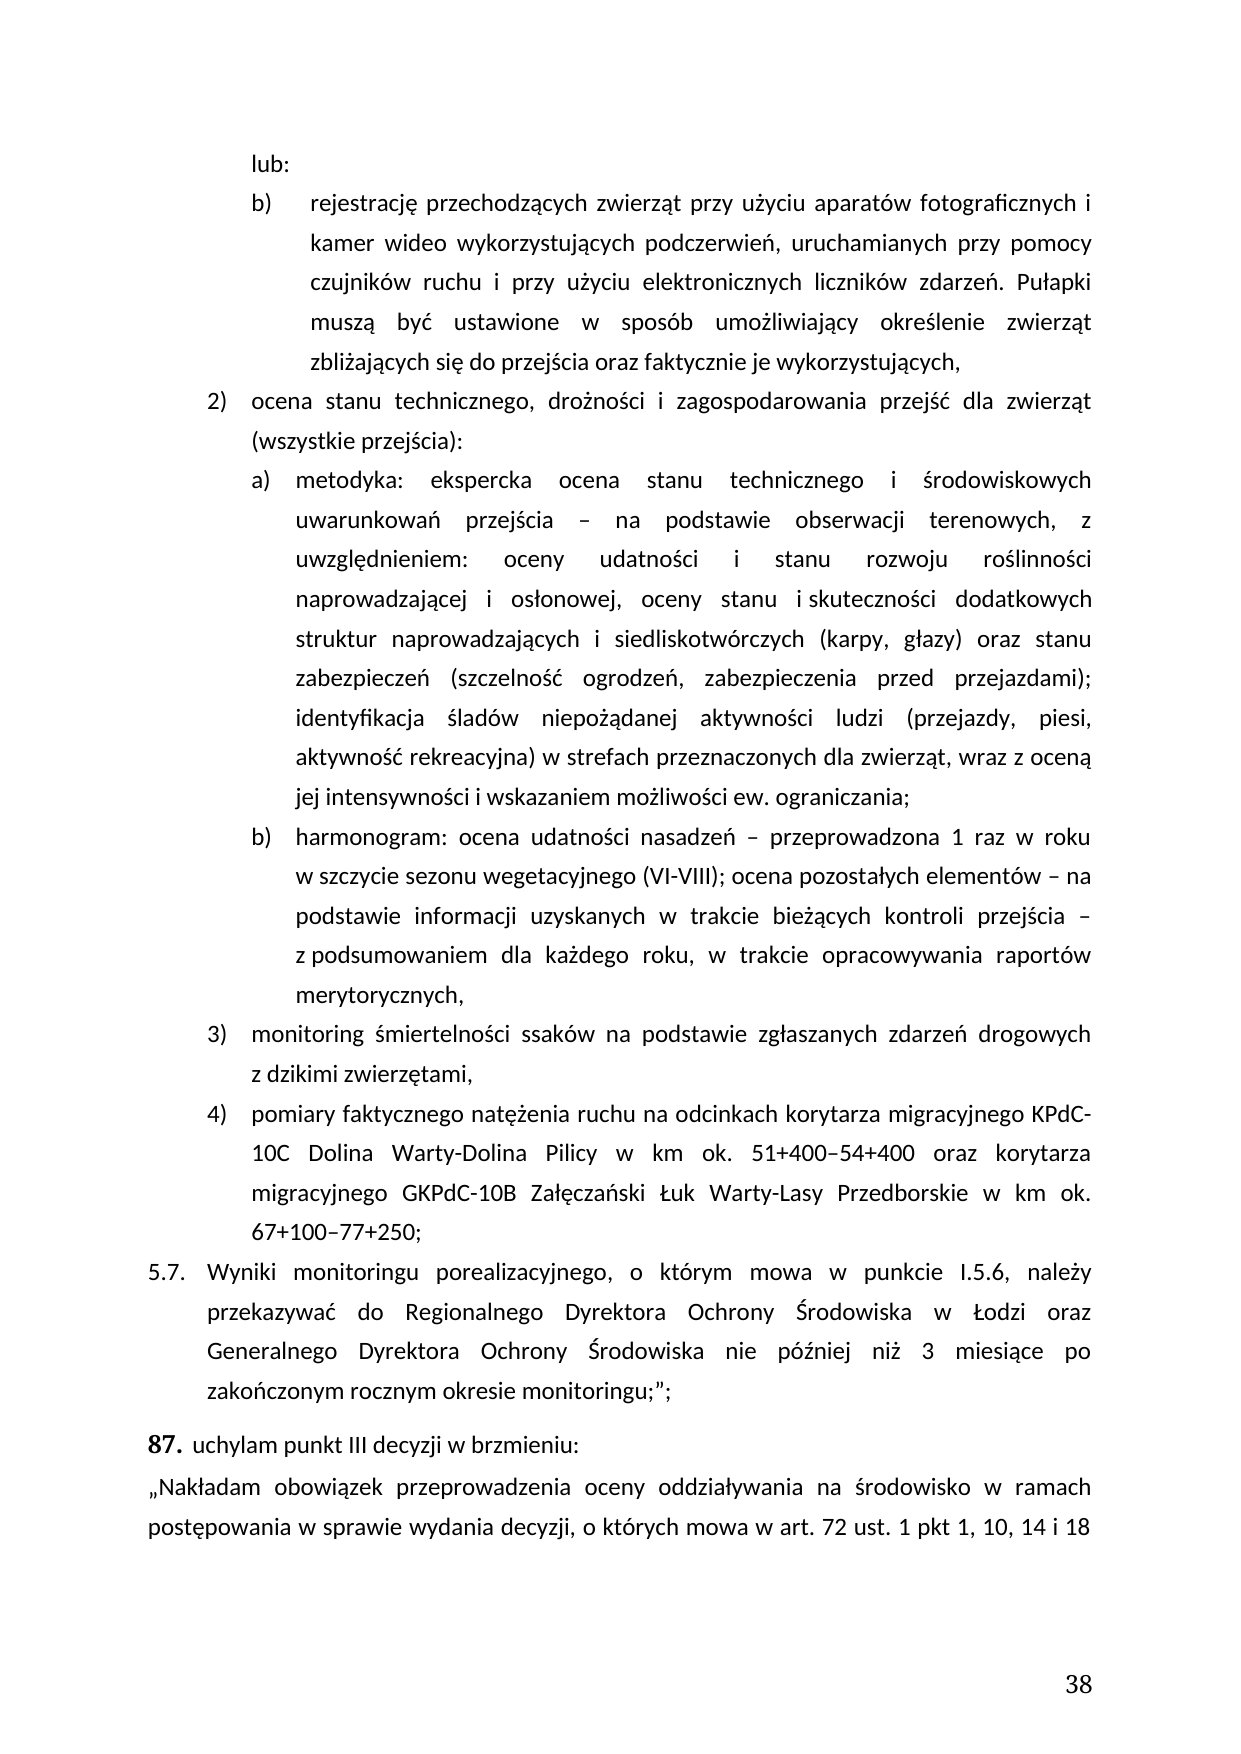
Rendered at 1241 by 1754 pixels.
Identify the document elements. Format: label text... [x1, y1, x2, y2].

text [148, 1471, 1092, 1541]
list uchylam punkt III decyzji w brzmieniu: [148, 1427, 1092, 1461]
text b) rejestrację przechodzących zwierząt przy użyciu aparatów fotograficznych i kamer wideo wykorzystujących podczerwień, uruchamianych przy pomocy czujników ruchu i przy użyciu elektronicznych liczników zdarzeń. Pułapki muszą być ustawione w sposób umożliwiający określenie zwierząt zbliżających się do przejścia oraz faktycznie je wykorzystujących, [251, 187, 1092, 376]
text lub: [251, 148, 1092, 178]
text 4) pomiary faktycznego natężenia ruchu na odcinkach korytarza migracyjnego KPdC-10C Dolina Warty-Dolina Pilicy w km ok. 51+400–54+400 oraz korytarza migracyjnego GKPdC-10B Załęczański Łuk Warty-Lasy Przedborskie w km ok. 67+100–77+250; [207, 1098, 1092, 1247]
text 5.7. Wyniki monitoringu porealizacyjnego, o którym mowa w punkcie I.5.6, należy przekazywać do Regionalnego Dyrektora Ochrony Środowiska w Łodzi oraz Generalnego Dyrektora Ochrony Środowiska nie później niż 3 miesiące po zakończonym rocznym okresie monitoringu;”; [148, 1256, 1092, 1405]
text b) harmonogram: ocena udatności nasadzeń – przeprowadzona 1 raz w roku w szczycie sezonu wegetacyjnego (VI-VIII); ocena pozostałych elementów – na podstawie informacji uzyskanych w trakcie bieżących kontroli przejścia – z podsumowaniem dla każdego roku, w trakcie opracowywania raportów merytorycznych, [251, 821, 1092, 1009]
text 3) monitoring śmiertelności ssaków na podstawie zgłaszanych zdarzeń drogowych z dzikimi zwierzętami, [207, 1018, 1092, 1089]
text a) metodyka: ekspercka ocena stanu technicznego i środowiskowych uwarunkowań przejścia – na podstawie obserwacji terenowych, z uwzględnieniem: oceny udatności i stanu rozwoju roślinności naprowadzającej i osłonowej, oceny stanu i skuteczności dodatkowych struktur naprowadzających i siedliskotwórczych (karpy, głazy) oraz stanu zabezpieczeń (szczelność ogrodzeń, zabezpieczenia przed przejazdami); identyfikacja śladów niepożądanej aktywności ludzi (przejazdy, piesi, aktywność rekreacyjna) w strefach przeznaczonych dla zwierząt, wraz z oceną jej intensywności i wskazaniem możliwości ew. ograniczania; [251, 464, 1092, 812]
text 2) ocena stanu technicznego, drożności i zagospodarowania przejść dla zwierząt (wszystkie przejścia): [207, 385, 1092, 455]
